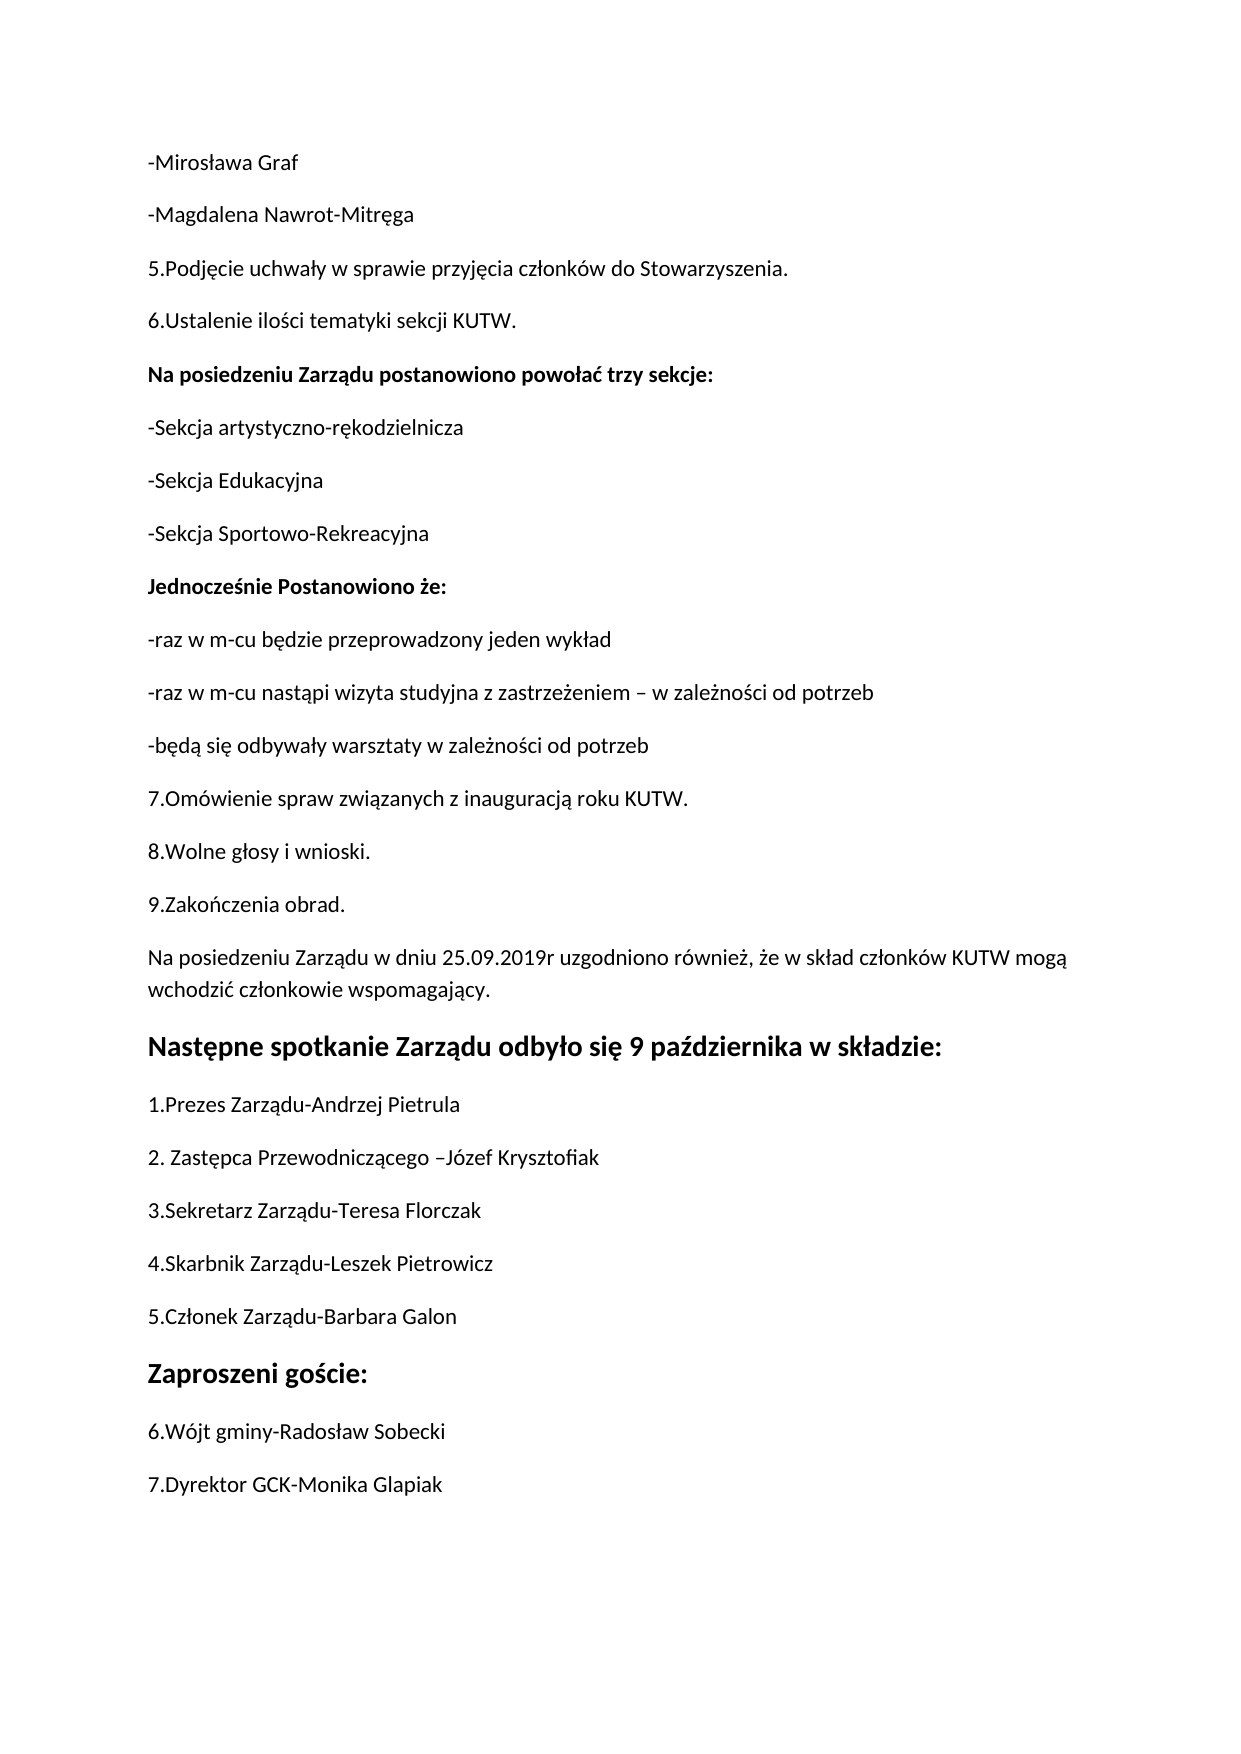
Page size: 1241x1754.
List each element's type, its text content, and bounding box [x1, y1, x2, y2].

text Jednocześnie Postanowiono że: [148, 572, 1093, 600]
text 5.Członek Zarządu-Barbara Galon [148, 1302, 1093, 1330]
text 9.Zakończenia obrad. [148, 890, 1093, 918]
text 5.Podjęcie uchwały w sprawie przyjęcia członków do Stowarzyszenia. [148, 254, 1093, 282]
text 6.Ustalenie ilości tematyki sekcji KUTW. [148, 307, 1093, 335]
text 1.Prezes Zarządu-Andrzej Pietrula [148, 1090, 1093, 1118]
text 2. Zastępca Przewodniczącego –Józef Krysztofiak [148, 1143, 1093, 1171]
text 8.Wolne głosy i wnioski. [148, 837, 1093, 865]
text -Sekcja artystyczno-rękodzielnicza [148, 413, 1093, 441]
text -Magdalena Nawrot-Mitręga [148, 201, 1093, 229]
text Na posiedzeniu Zarządu postanowiono powołać trzy sekcje: [148, 360, 1093, 388]
text 7.Omówienie spraw związanych z inauguracją roku KUTW. [148, 784, 1093, 812]
text Następne spotkanie Zarządu odbyło się 9 października w składzie: [148, 1028, 1093, 1064]
text Zaproszeni goście: [148, 1355, 1093, 1391]
text 7.Dyrektor GCK-Monika Glapiak [148, 1470, 1093, 1498]
text -Sekcja Sportowo-Rekreacyjna [148, 519, 1093, 547]
text Na posiedzeniu Zarządu w dniu 25.09.2019r uzgodniono również, że w skład członków KUTW mogą wchodzić członkowie wspomagający. [148, 943, 1093, 1003]
text -raz w m-cu nastąpi wizyta studyjna z zastrzeżeniem – w zależności od potrzeb [148, 678, 1093, 706]
text -Sekcja Edukacyjna [148, 466, 1093, 494]
text 3.Sekretarz Zarządu-Teresa Florczak [148, 1196, 1093, 1224]
text 4.Skarbnik Zarządu-Leszek Pietrowicz [148, 1249, 1093, 1277]
text -Mirosława Graf [148, 148, 1093, 176]
text 6.Wójt gminy-Radosław Sobecki [148, 1417, 1093, 1445]
text -raz w m-cu będzie przeprowadzony jeden wykład [148, 625, 1093, 653]
text -będą się odbywały warsztaty w zależności od potrzeb [148, 731, 1093, 759]
